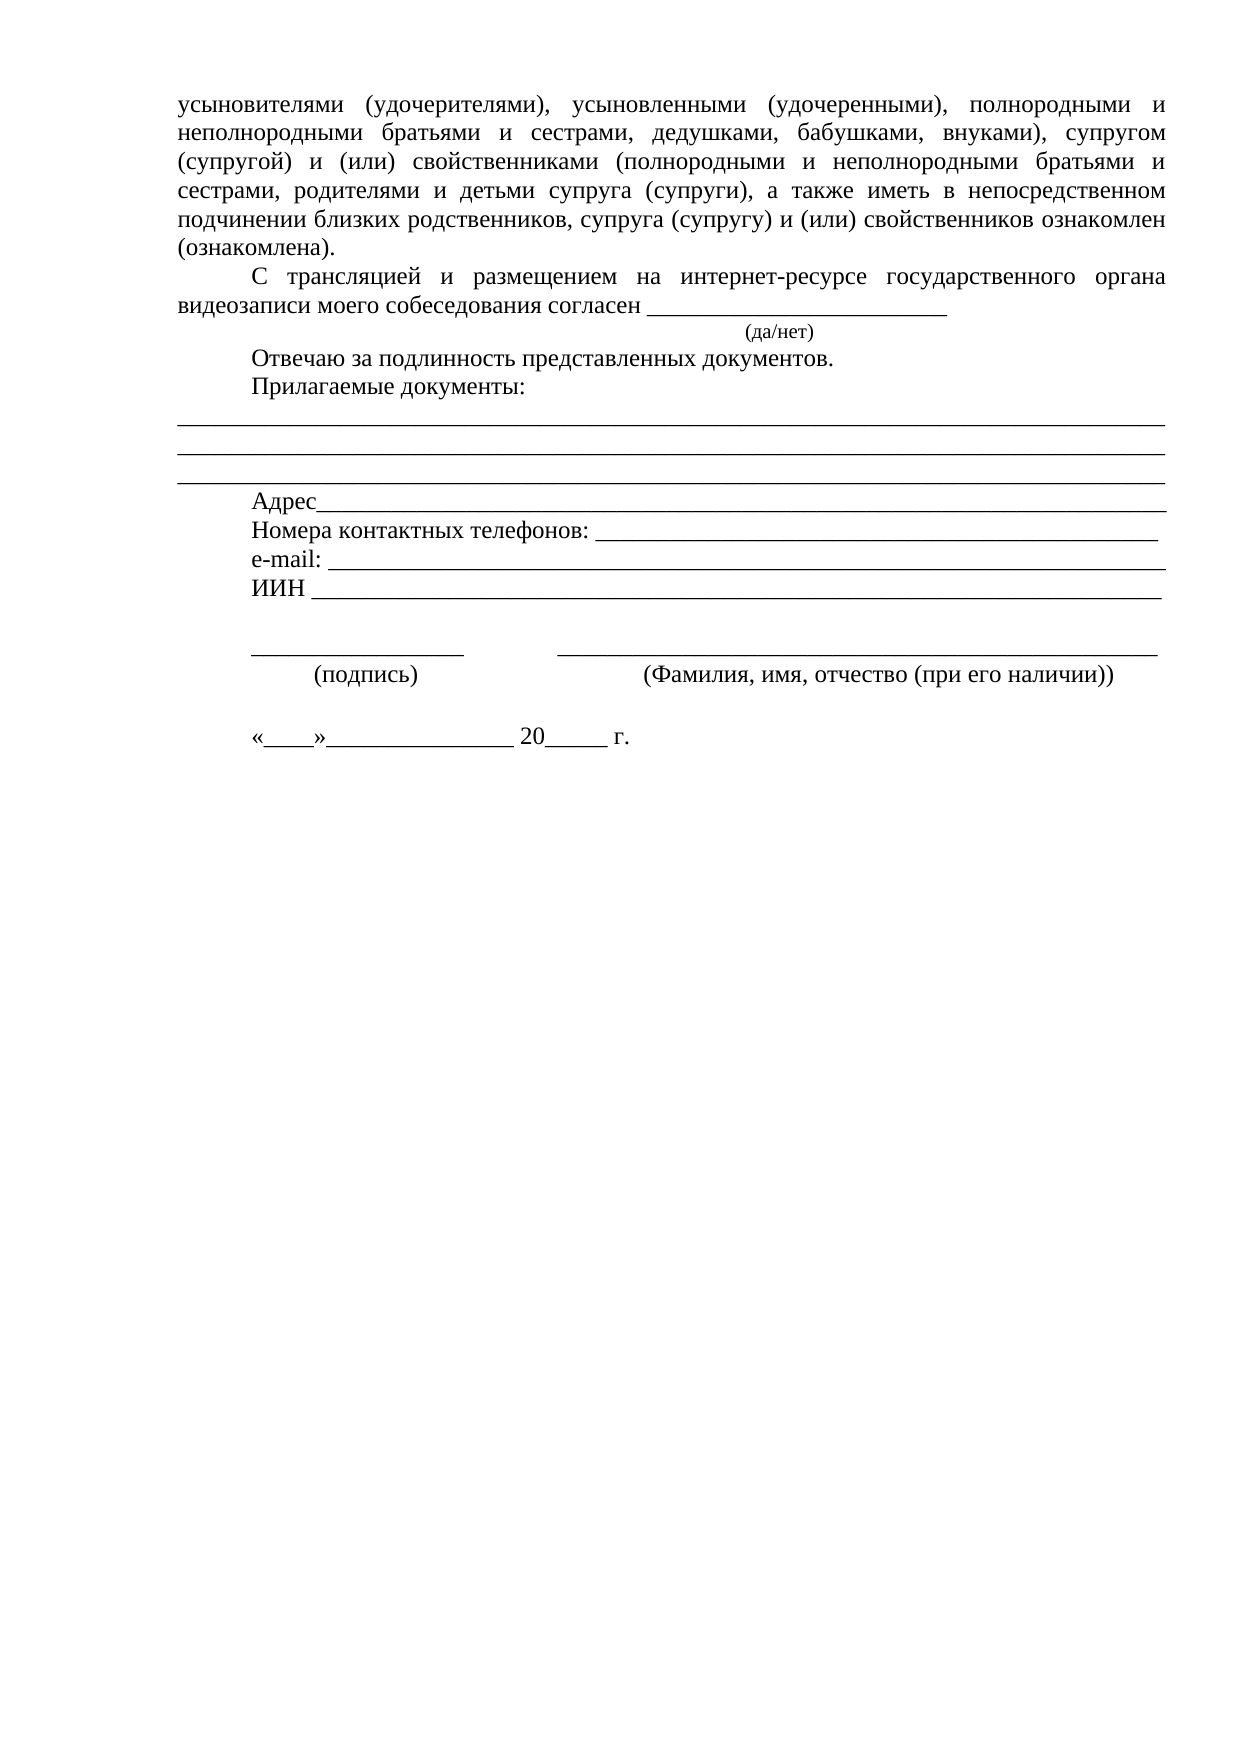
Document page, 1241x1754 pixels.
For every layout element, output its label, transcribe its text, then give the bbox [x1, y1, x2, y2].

text Адрес____________________________________________________________________ [177, 486, 1167, 515]
text e-mail: ___________________________________________________________________ [177, 544, 1167, 573]
text (подпись) (Фамилия, имя, отчество (при его наличии)) [177, 659, 1167, 688]
text «____»_______________ 20_____ г. [177, 721, 1167, 750]
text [177, 89, 1167, 261]
text ИИН ____________________________________________________________________ [177, 573, 1167, 601]
text Прилагаемые документы: [177, 371, 1167, 400]
text Номера контактных телефонов: _____________________________________________ [177, 515, 1167, 544]
text _____________________________________________________________________________________________________________________________________________________________________________________________________________________________________________ [177, 400, 1167, 486]
text (да/нет) [177, 319, 1167, 343]
text _________________ ________________________________________________ [177, 630, 1167, 659]
text Отвечаю за подлинность представленных документов. [177, 343, 1167, 371]
text С трансляцией и размещением на интернет-ресурсе государственного органа видеозаписи моего собеседования согласен ________________________ [177, 261, 1167, 319]
